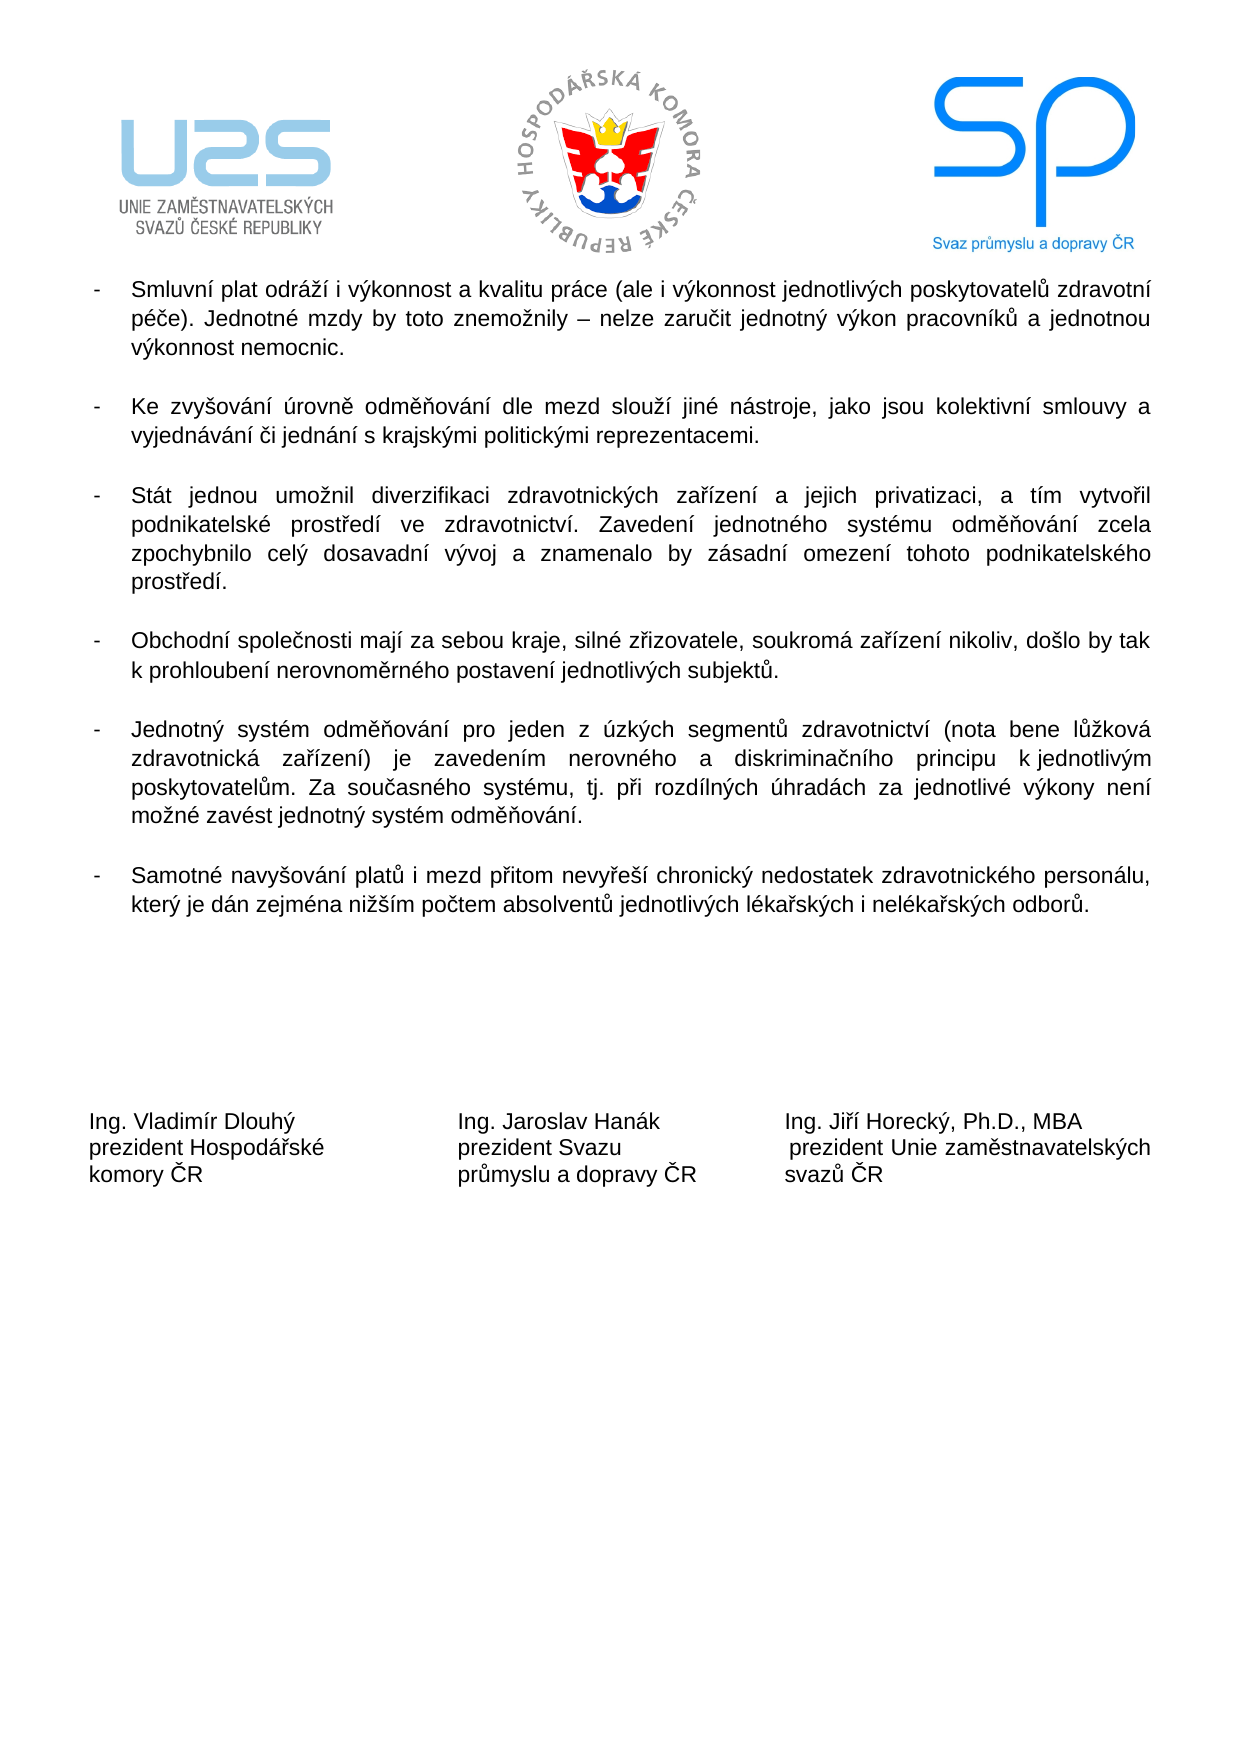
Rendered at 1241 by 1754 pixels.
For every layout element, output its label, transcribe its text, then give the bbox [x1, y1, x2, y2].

picture [78, 81, 377, 266]
text Ing. Vladimír Dlouhý Ing. Jaroslav Hanák Ing. Jiří Horecký, Ph.D., MBA [89, 1108, 1152, 1134]
picture [932, 77, 1136, 254]
list Obchodní společnosti mají za sebou kraje, silné zřizovatele, soukromá zařízení nikoliv, došlo by tak k prohloubení nerovnoměrného postavení jednotlivých subjektů. [93, 627, 1152, 683]
picture [517, 69, 701, 253]
list Stát jednou umožnil diverzifikaci zdravotnických zařízení a jejich privatizaci, a tím vytvořil podnikatelské prostředí ve zdravotnictví. Zavedení jednotného systému odměňování zcela zpochybnilo celý dosavadní vývoj a znamenalo by zásadní omezení tohoto podnikatelského prostředí. [93, 481, 1152, 594]
list Smluvní plat odráží i výkonnost a kvalitu práce (ale i výkonnost jednotlivých poskytovatelů zdravotní péče). Jednotné mzdy by toto znemožnily – nelze zaručit jednotný výkon pracovníků a jednotnou výkonnost nemocnic. [93, 275, 1152, 360]
list Samotné navyšování platů i mezd přitom nevyřeší chronický nedostatek zdravotnického personálu, který je dán zejména nižším počtem absolventů jednotlivých lékařských i nelékařských odborů. [93, 861, 1152, 917]
list Jednotný systém odměňování pro jeden z úzkých segmentů zdravotnictví (nota bene lůžková zdravotnická zařízení) je zavedením nerovného a diskriminačního principu k jednotlivým poskytovatelům. Za současného systému, tj. při rozdílných úhradách za jednotlivé výkony není možné zavést jednotný systém odměňování. [93, 715, 1152, 829]
text prezident Hospodářské prezident Svazu prezident Unie zaměstnavatelských komory ČR průmyslu a dopravy ČR svazů ČR [89, 1134, 1152, 1187]
list Ke zvyšování úrovně odměňování dle mezd slouží jiné nástroje, jako jsou kolektivní smlouvy a vyjednávání či jednání s krajskými politickými reprezentacemi. [93, 392, 1152, 449]
